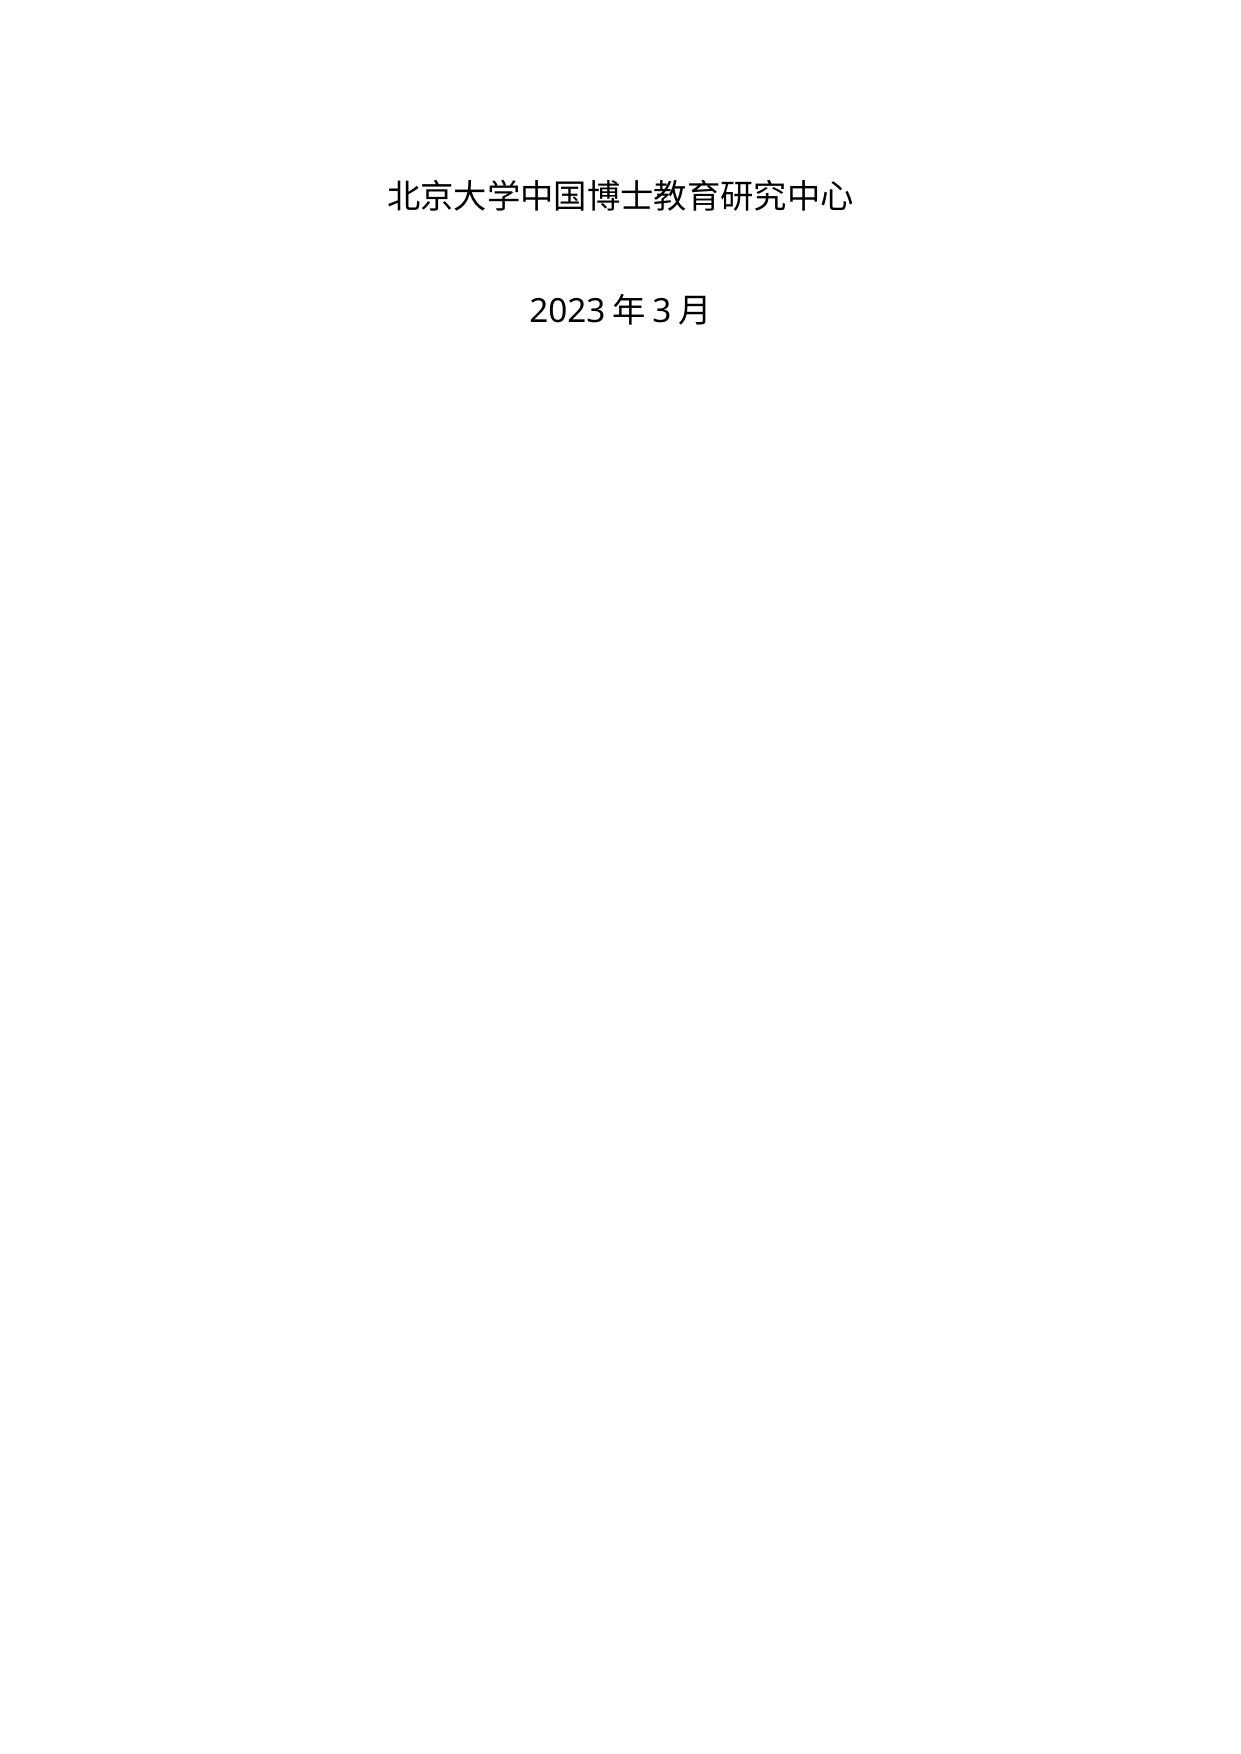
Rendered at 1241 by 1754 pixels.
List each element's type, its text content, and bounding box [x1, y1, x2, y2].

text 2023年3月 [187, 275, 1053, 340]
text 北京大学中国博士教育研究中心 [187, 162, 1053, 227]
